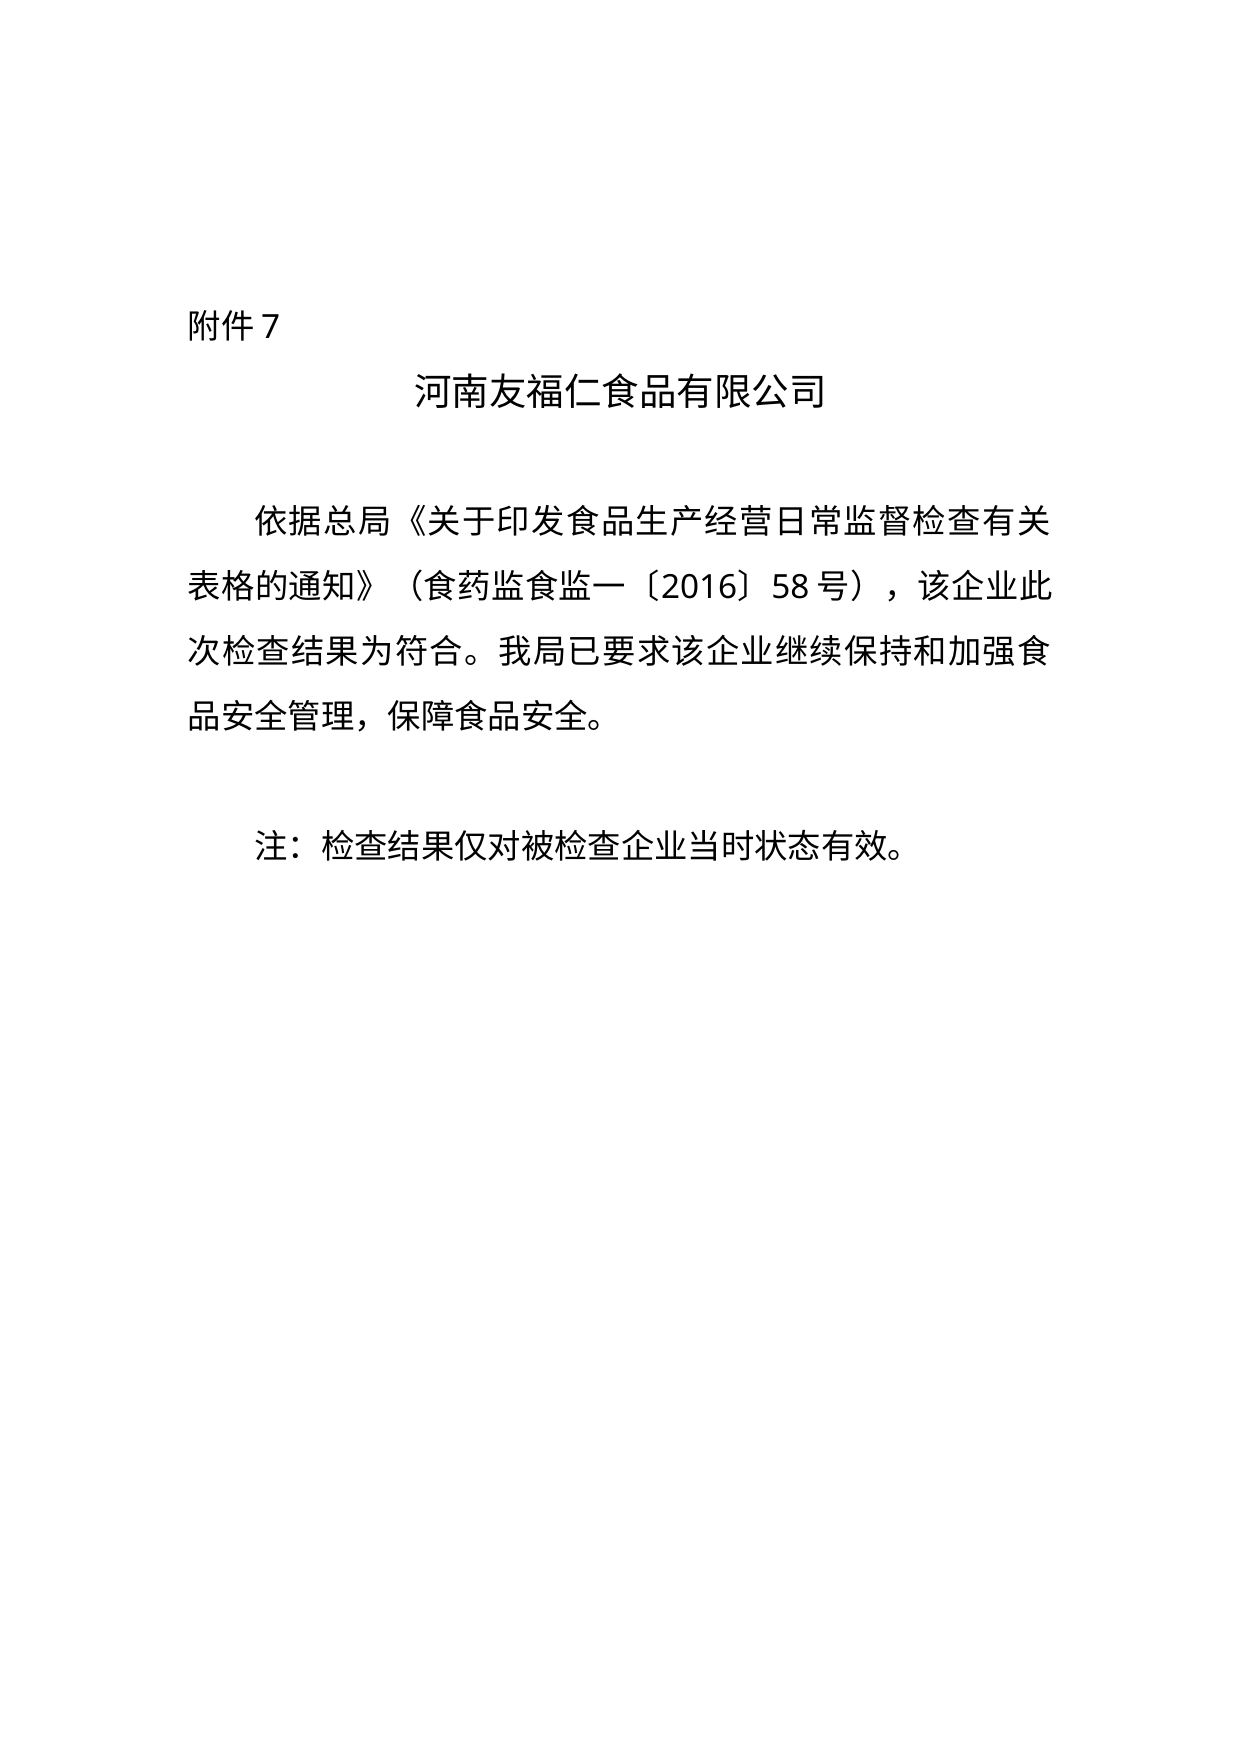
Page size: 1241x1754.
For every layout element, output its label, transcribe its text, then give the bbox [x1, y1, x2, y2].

text 河南友福仁食品有限公司 [187, 357, 1053, 422]
text 附件7 [187, 292, 1053, 357]
text 依据总局《关于印发食品生产经营日常监督检查有关表格的通知》（食药监食监一〔2016〕58号），该企业此次检查结果为符合。我局已要求该企业继续保持和加强食品安全管理，保障食品安全。 [187, 487, 1053, 747]
text 注：检查结果仅对被检查企业当时状态有效。 [187, 812, 1053, 877]
